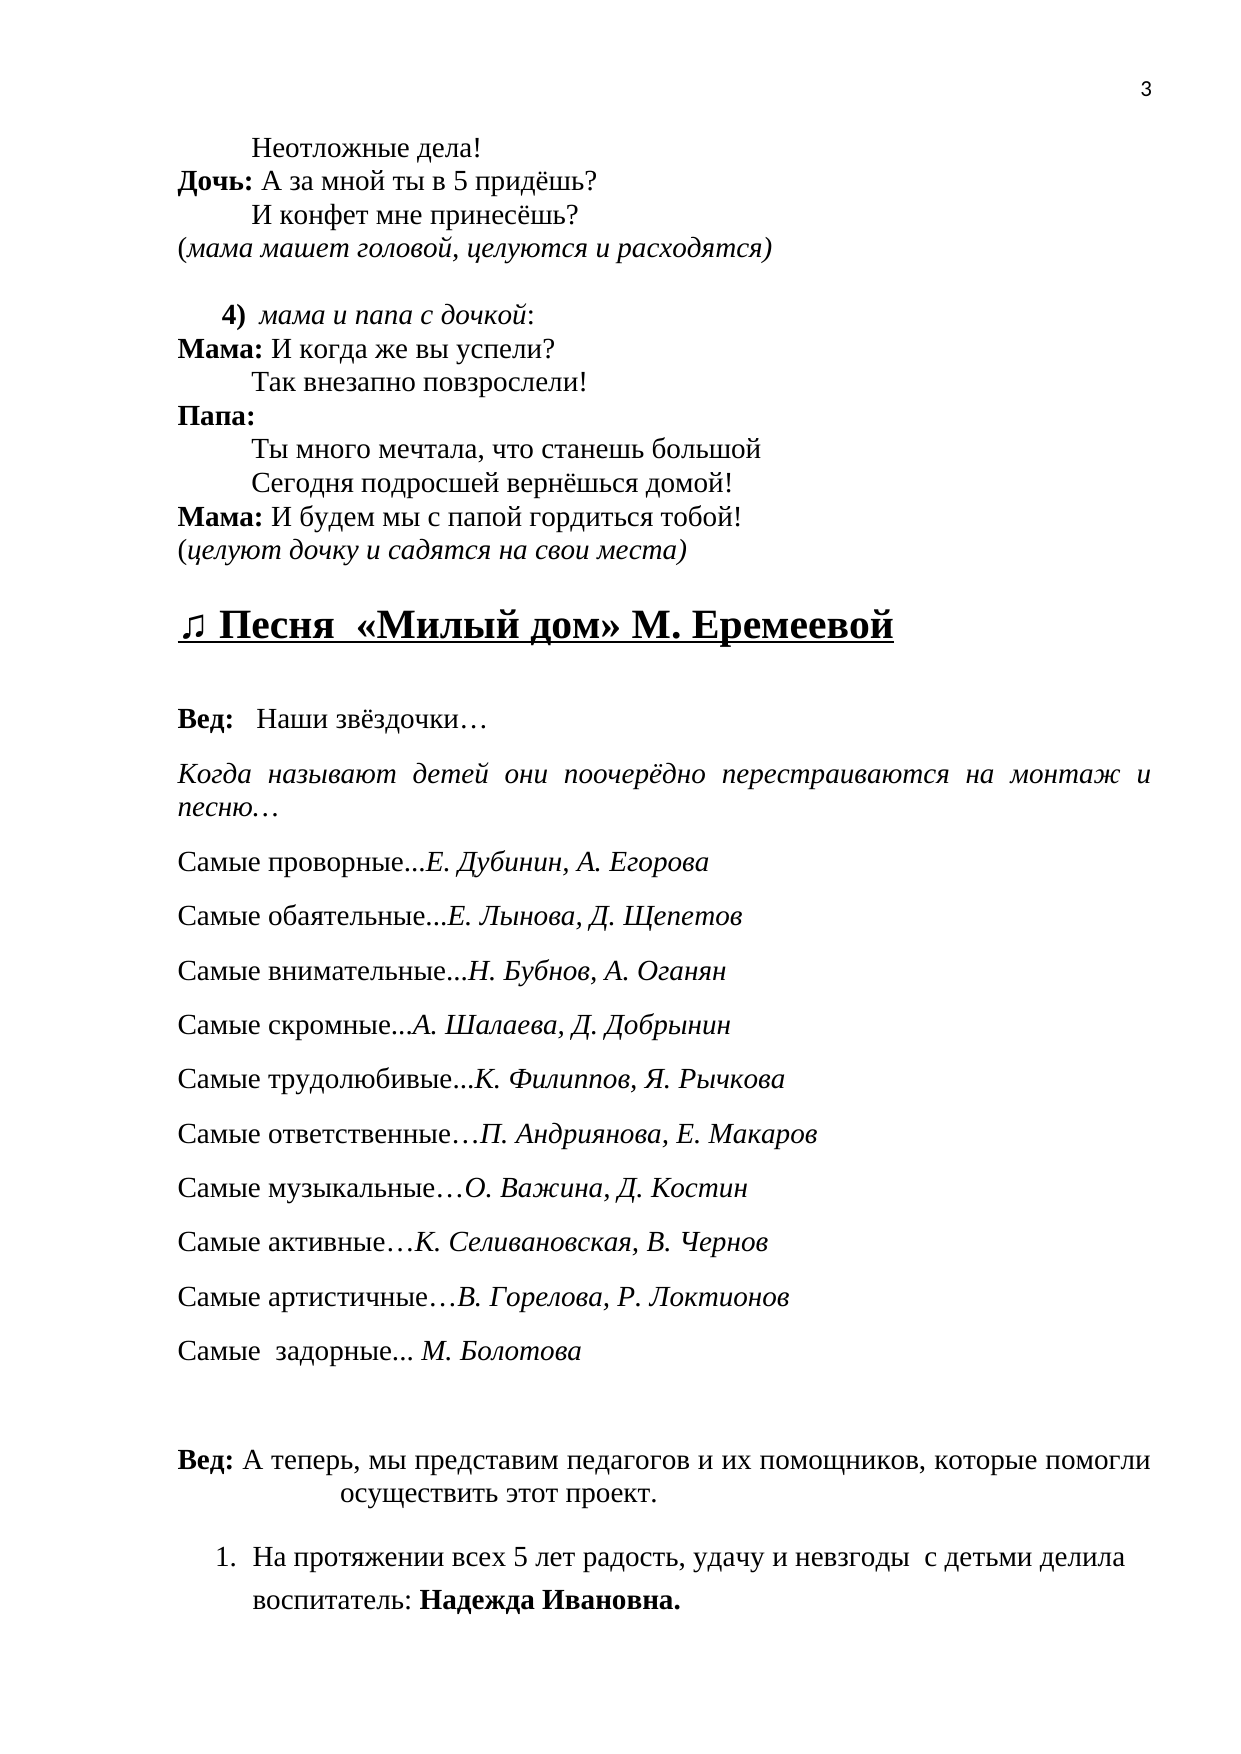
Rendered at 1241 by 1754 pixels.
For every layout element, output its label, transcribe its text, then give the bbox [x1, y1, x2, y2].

text Самые ответственные…П. Андриянова, Е. Макаров [177, 1116, 1152, 1149]
text Самые артистичные…В. Горелова, Р. Локтионов [177, 1279, 1152, 1312]
list На протяжении всех 5 лет радость, удачу и невзгоды с детьми делила воспитатель: Надежда Ивановна. [215, 1530, 1152, 1615]
text Мама: И будем мы с папой гордиться тобой! [177, 499, 1152, 532]
text ♫ Песня «Милый дом» М. Еремеевой [177, 599, 1152, 647]
text Дочь: А за мной ты в 5 придёшь? [177, 163, 1152, 197]
text Сегодня подросшей вернёшься домой! [177, 465, 1152, 499]
text Папа: [177, 398, 1152, 432]
text Самые внимательные...Н. Бубнов, А. Оганян [177, 953, 1152, 986]
text Вед: Наши звёздочки… [177, 702, 1152, 735]
text Самые трудолюбивые...К. Филиппов, Я. Рычкова [177, 1061, 1152, 1095]
text Вед: А теперь, мы представим педагогов и их помощников, которые помогли осуществить этот проект. [177, 1442, 1152, 1509]
text Мама: И когда же вы успели? [177, 331, 1152, 364]
text Неотложные дела! [177, 130, 1152, 163]
text Самые проворные...Е. Дубинин, А. Егорова [177, 844, 1152, 877]
text Самые обаятельные...Е. Лынова, Д. Щепетов [177, 898, 1152, 932]
text (целуют дочку и садятся на свои места) [177, 532, 1152, 566]
text Самые скромные...А. Шалаева, Д. Добрынин [177, 1007, 1152, 1041]
text Самые музыкальные…О. Важина, Д. Костин [177, 1170, 1152, 1204]
text Ты много мечтала, что станешь большой [177, 432, 1152, 465]
text И конфет мне принесёшь? [177, 197, 1152, 230]
list мама и папа с дочкой: [222, 297, 1152, 331]
text Когда называют детей они поочерёдно перестраиваются на монтаж и песню… [177, 756, 1152, 823]
text Так внезапно повзрослели! [177, 364, 1152, 398]
text Самые задорные... М. Болотова [177, 1333, 1152, 1367]
text Самые активные…К. Селивановская, В. Чернов [177, 1224, 1152, 1258]
text (мама машет головой, целуются и расходятся) [177, 230, 1152, 264]
